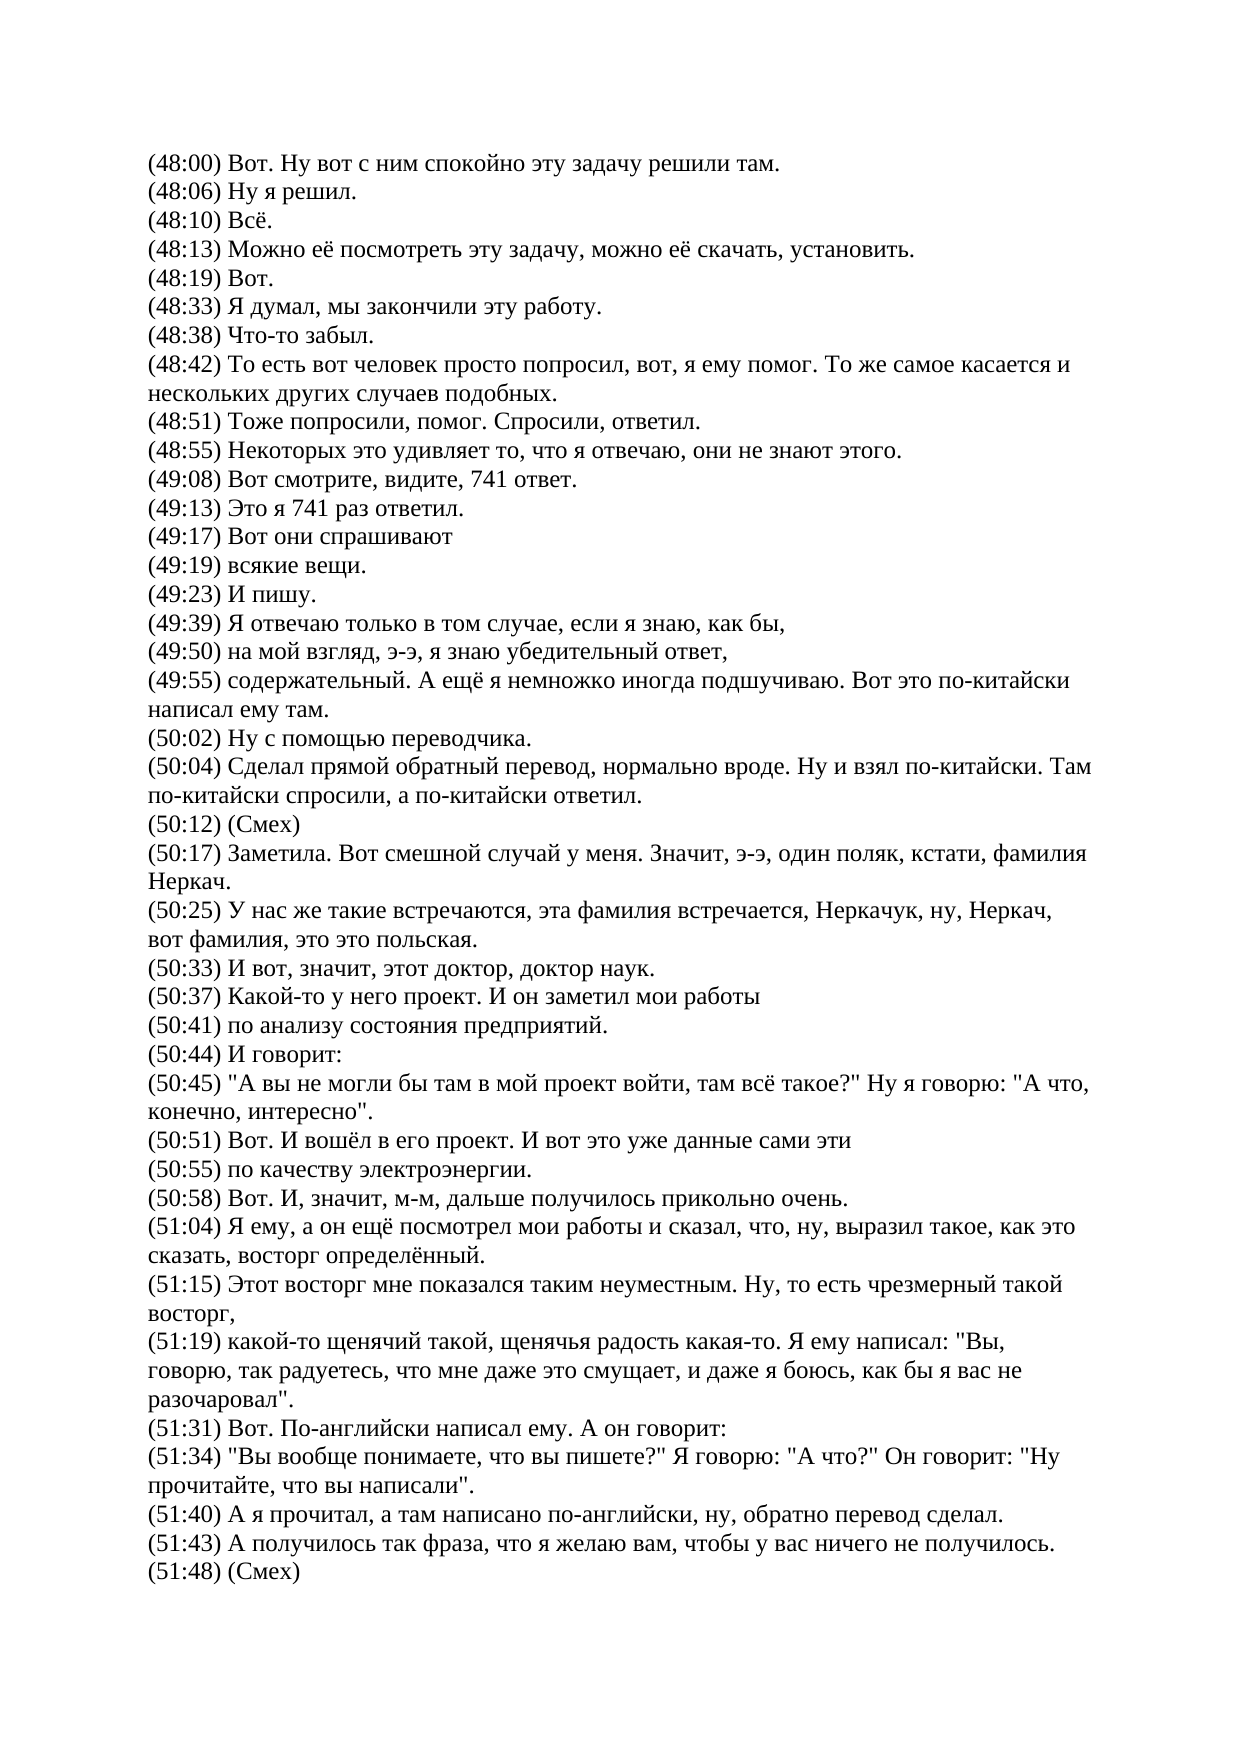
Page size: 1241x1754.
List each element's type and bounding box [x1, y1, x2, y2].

text [148, 148, 1092, 1585]
